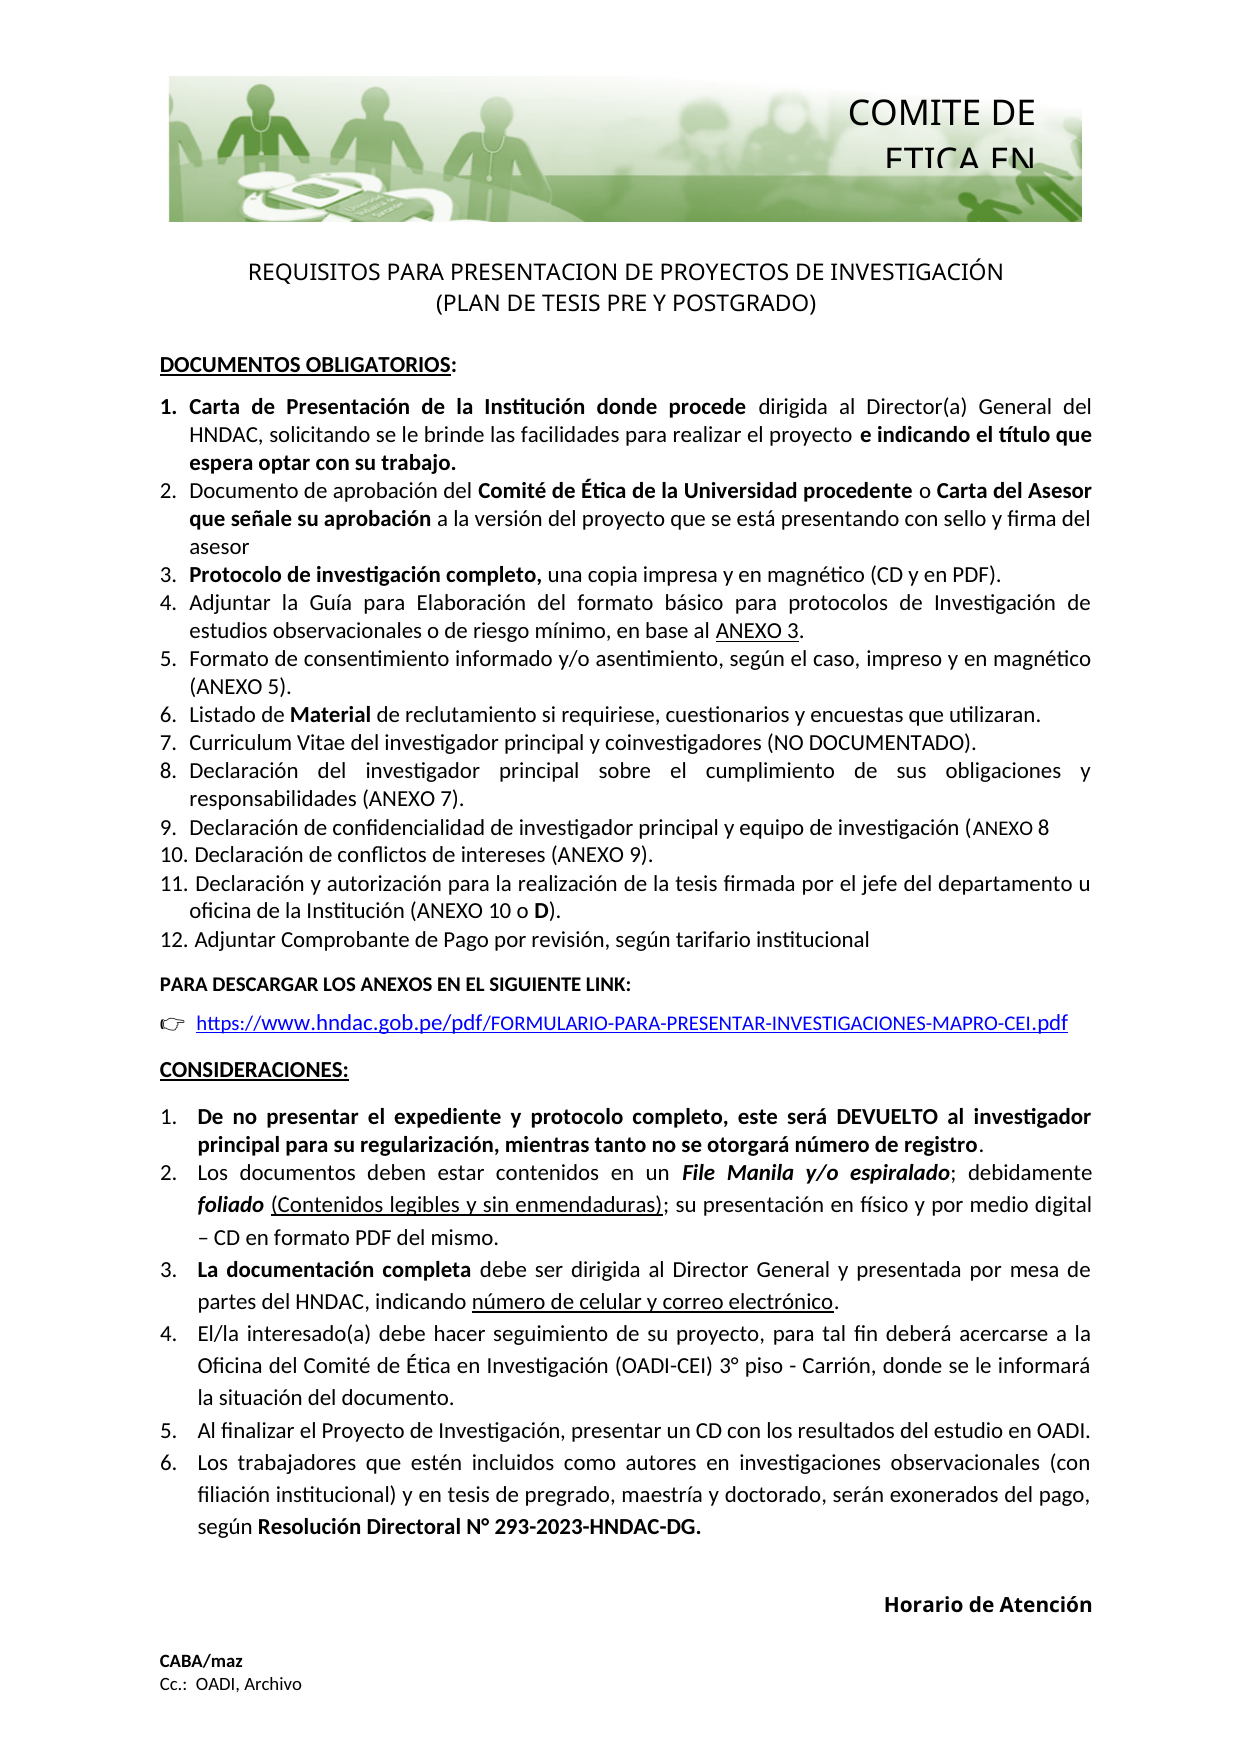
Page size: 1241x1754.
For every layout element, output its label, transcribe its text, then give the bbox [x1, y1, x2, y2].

list El/la interesado(a) debe hacer seguimiento de su proyecto, para tal fin deberá acercarse a la Oficina del Comité de Ética en Investigación (OADI-CEI) 3° piso - Carrión, donde se le informará la situación del documento. [160, 1319, 1092, 1412]
list Los documentos deben estar contenidos en un File Manila y/o espiralado; debidamente foliado (Contenidos legibles y sin enmendaduras); su presentación en físico y por medio digital – CD en formato PDF del mismo. [160, 1158, 1092, 1251]
text CONSIDERACIONES: [159, 1055, 1092, 1083]
text 👉 https://www.hndac.gob.pe/pdf/FORMULARIO-PARA-PRESENTAR-INVESTIGACIONES-MAPRO-CEI.pdf [159, 1006, 1092, 1036]
list La documentación completa debe ser dirigida al Director General y presentada por mesa de partes del HNDAC, indicando número de celular y correo electrónico. [160, 1255, 1092, 1315]
text Horario de Atención [159, 1591, 1092, 1619]
list De no presentar el expediente y protocolo completo, este será DEVUELTO al investigador principal para su regularización, mientras tanto no se otorgará número de registro. [160, 1102, 1092, 1158]
list Adjuntar Comprobante de Pago por revisión, según tarifario institucional [159, 925, 1092, 953]
list Los trabajadores que estén incluidos como autores en investigaciones observacionales (con filiación institucional) y en tesis de pregrado, maestría y doctorado, serán exonerados del pago, según Resolución Directoral N° 293-2023-HNDAC-DG. [160, 1448, 1092, 1540]
list Carta de Presentación de la Institución donde procede dirigida al Director(a) General del HNDAC, solicitando se le brinde las facilidades para realizar el proyecto e indicando el título que espera optar con su trabajo. [159, 392, 1092, 476]
list Al finalizar el Proyecto de Investigación, presentar un CD con los resultados del estudio en OADI. [160, 1416, 1092, 1444]
text (PLAN DE TESIS PRE Y POSTGRADO) [159, 287, 1092, 318]
list Curriculum Vitae del investigador principal y coinvestigadores (NO DOCUMENTADO). [159, 728, 1092, 757]
list Declaración del investigador principal sobre el cumplimiento de sus obligaciones y responsabilidades (ANEXO 7). [159, 757, 1092, 813]
list Declaración de conflictos de intereses (ANEXO 9). [159, 841, 1092, 869]
list Documento de aprobación del Comité de Ética de la Universidad procedente o Carta del Asesor que señale su aprobación a la versión del proyecto que se está presentando con sello y firma del asesor [159, 476, 1092, 560]
list Protocolo de investigación completo, una copia impresa y en magnético (CD y en PDF). [159, 560, 1092, 588]
list Formato de consentimiento informado y/o asentimiento, según el caso, impreso y en magnético (ANEXO 5). [159, 644, 1092, 701]
list Declaración y autorización para la realización de la tesis firmada por el jefe del departamento u oficina de la Institución (ANEXO 10 o D). [159, 869, 1092, 925]
list Listado de Material de reclutamiento si requiriese, cuestionarios y encuestas que utilizaran. [159, 701, 1092, 728]
list Declaración de confidencialidad de investigador principal y equipo de investigación (ANEXO 8 [159, 813, 1092, 841]
text PARA DESCARGAR LOS ANEXOS EN EL SIGUIENTE LINK: [159, 969, 1092, 997]
text REQUISITOS PARA PRESENTACION DE PROYECTOS DE INVESTIGACIÓN [159, 256, 1092, 287]
text DOCUMENTOS OBLIGATORIOS: [159, 350, 1092, 378]
list Adjuntar la Guía para Elaboración del formato básico para protocolos de Investigación de estudios observacionales o de riesgo mínimo, en base al ANEXO 3. [159, 588, 1092, 644]
